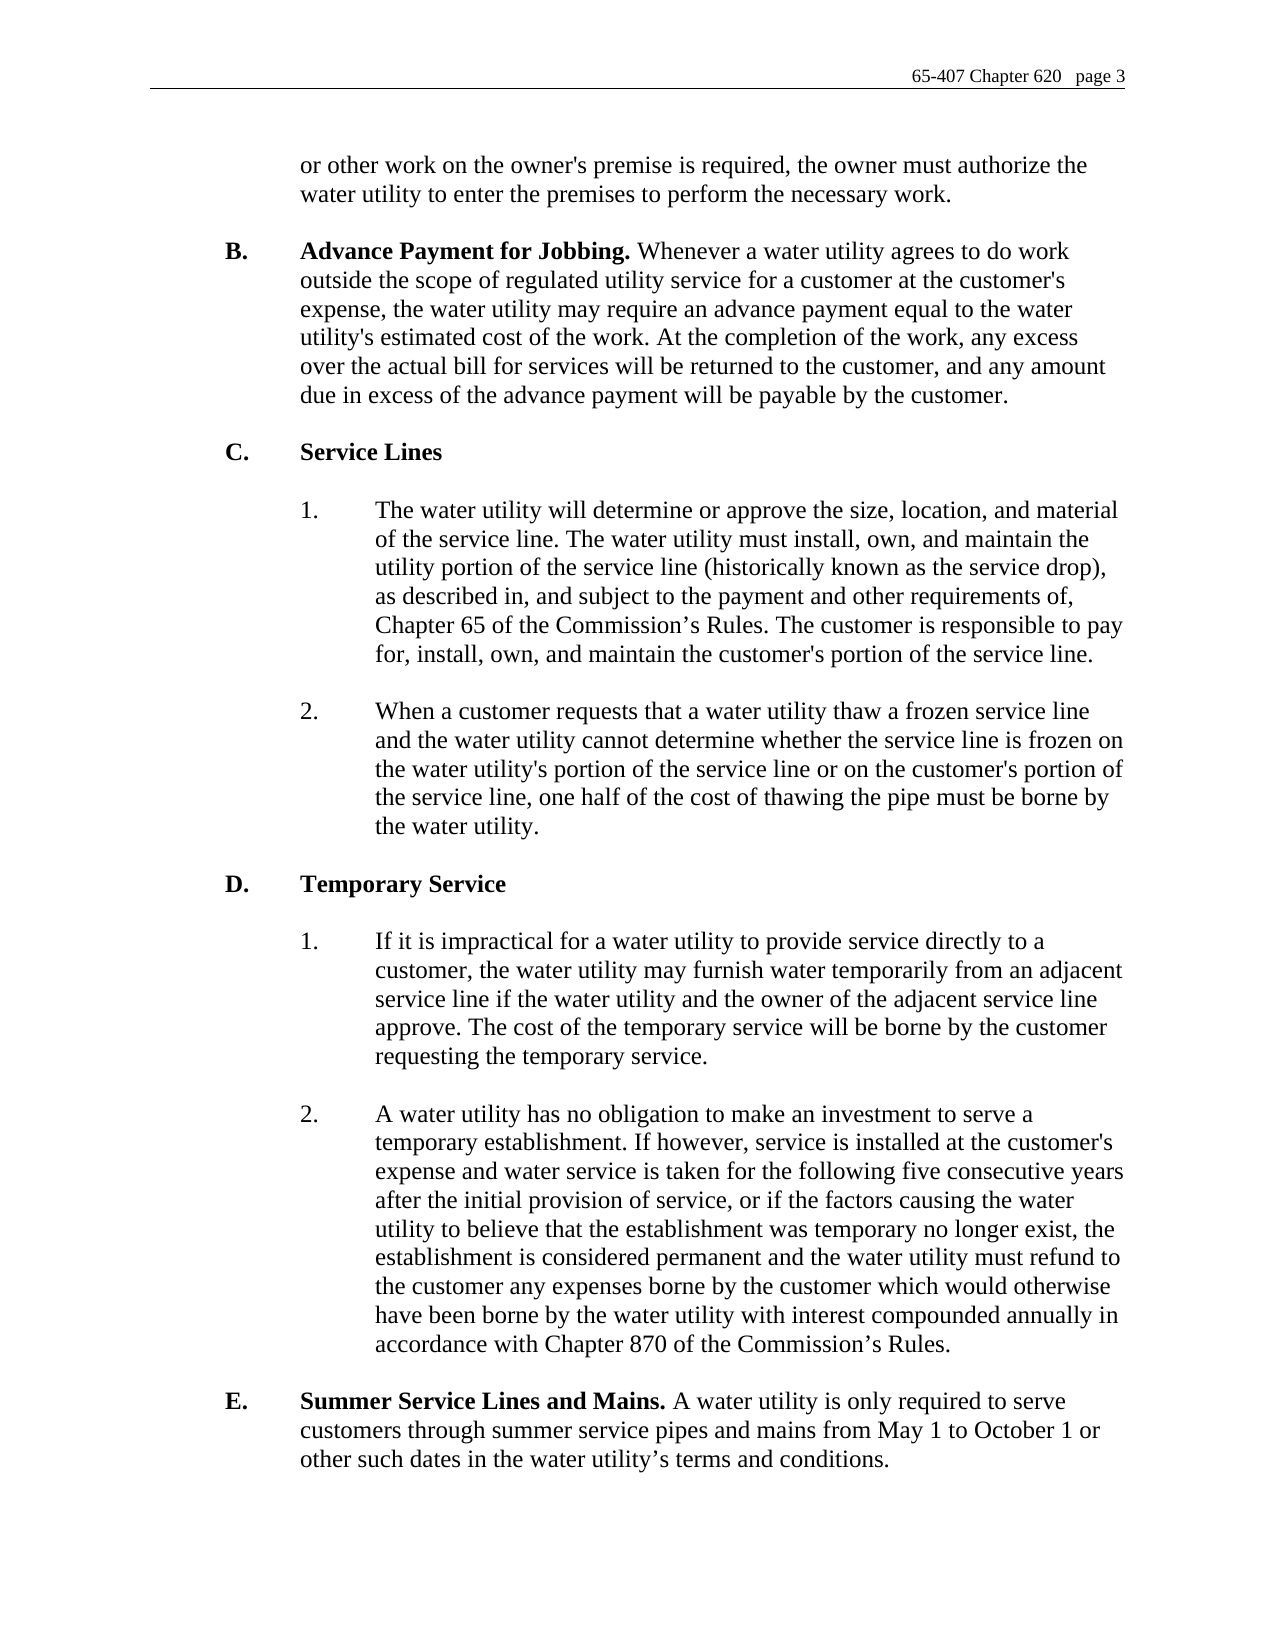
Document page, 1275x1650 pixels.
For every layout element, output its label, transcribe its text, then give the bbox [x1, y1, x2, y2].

text 1. The water utility will determine or approve the size, location, and material of the service line. The water utility must install, own, and maintain the utility portion of the service line (historically known as the service drop), as described in, and subject to the payment and other requirements of, Chapter 65 of the Commission’s Rules. The customer is responsible to pay for, install, own, and maintain the customer's portion of the service line. [300, 495, 1125, 667]
text D. Temporary Service [225, 869, 1125, 897]
text E. Summer Service Lines and Mains. A water utility is only required to serve customers through summer service pipes and mains from May 1 to October 1 or other such dates in the water utility’s terms and conditions. [225, 1386, 1125, 1472]
text C. Service Lines [225, 437, 1125, 466]
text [225, 150, 1125, 207]
text 1. If it is impractical for a water utility to provide service directly to a customer, the water utility may furnish water temporarily from an adjacent service line if the water utility and the owner of the adjacent service line approve. The cost of the temporary service will be borne by the customer requesting the temporary service. [300, 926, 1125, 1070]
text 2. When a customer requests that a water utility thaw a frozen service line and the water utility cannot determine whether the service line is frozen on the water utility's portion of the service line or on the customer's portion of the service line, one half of the cost of thawing the pipe must be borne by the water utility. [300, 696, 1125, 840]
text B. Advance Payment for Jobbing. Whenever a water utility agrees to do work outside the scope of regulated utility service for a customer at the customer's expense, the water utility may require an advance payment equal to the water utility's estimated cost of the work. At the completion of the work, any excess over the actual bill for services will be returned to the customer, and any amount due in excess of the advance payment will be payable by the customer. [225, 236, 1125, 409]
text 2. A water utility has no obligation to make an investment to serve a temporary establishment. If however, service is installed at the customer's expense and water service is taken for the following five consecutive years after the initial provision of service, or if the factors causing the water utility to believe that the establishment was temporary no longer exist, the establishment is considered permanent and the water utility must refund to the customer any expenses borne by the customer which would otherwise have been borne by the water utility with interest compounded annually in accordance with Chapter 870 of the Commission’s Rules. [300, 1099, 1125, 1357]
